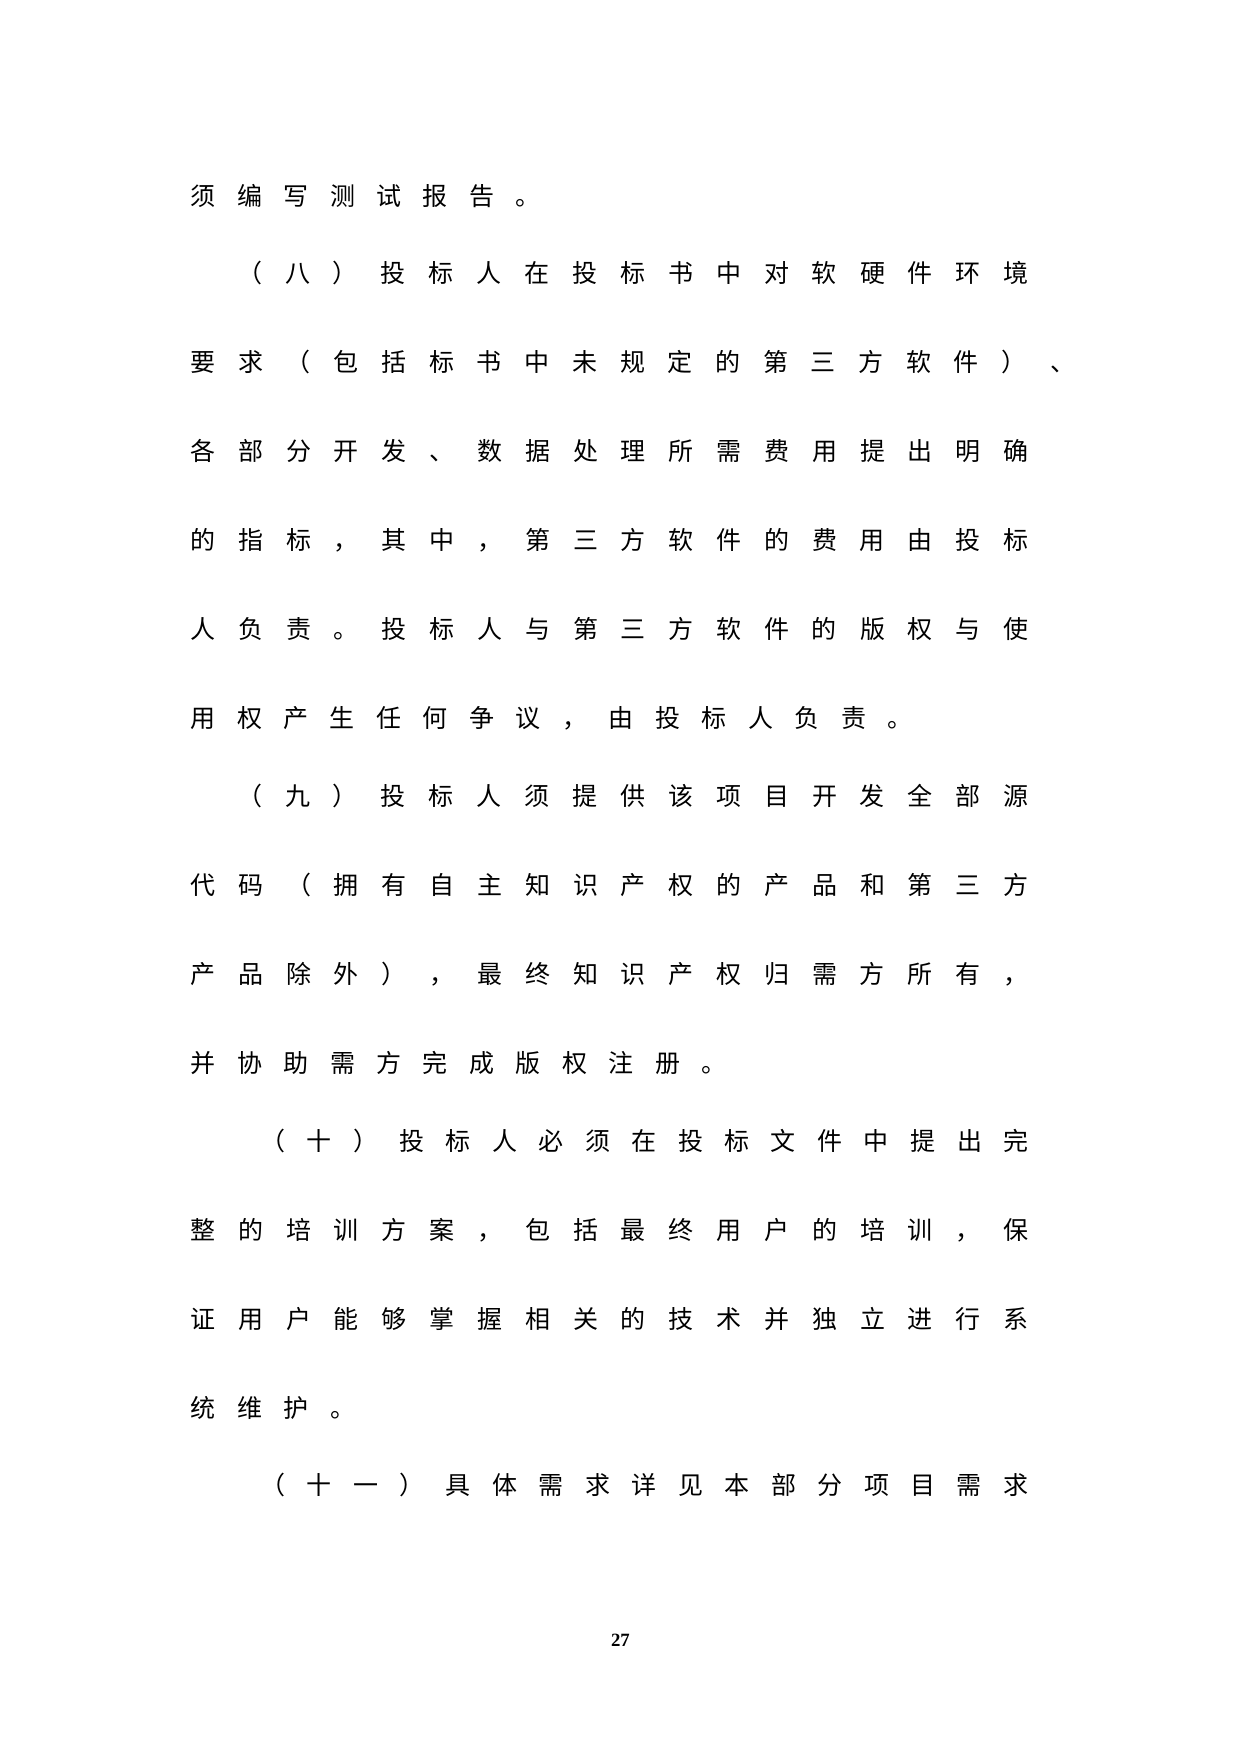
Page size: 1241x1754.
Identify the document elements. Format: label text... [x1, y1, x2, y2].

text （八）投标人在投标书中对软硬件环境要求（包括标书中未规定的第三方软件）、各部分开发、数据处理所需费用提出明确的指标，其中，第三方软件的费用由投标人负责。投标人与第三方软件的版权与使用权产生任何争议，由投标人负责。 [190, 242, 1050, 747]
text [190, 164, 1050, 224]
text （十）投标人必须在投标文件中提出完整的培训方案，包括最终用户的培训，保证用户能够掌握相关的技术并独立进行系统维护。 [190, 1109, 1050, 1436]
text （十一）具体需求详见本部分项目需求书。 [190, 1454, 1050, 1513]
text （九）投标人须提供该项目开发全部源代码（拥有自主知识产权的产品和第三方产品除外），最终知识产权归需方所有，并协助需方完成版权注册。 [190, 765, 1050, 1091]
